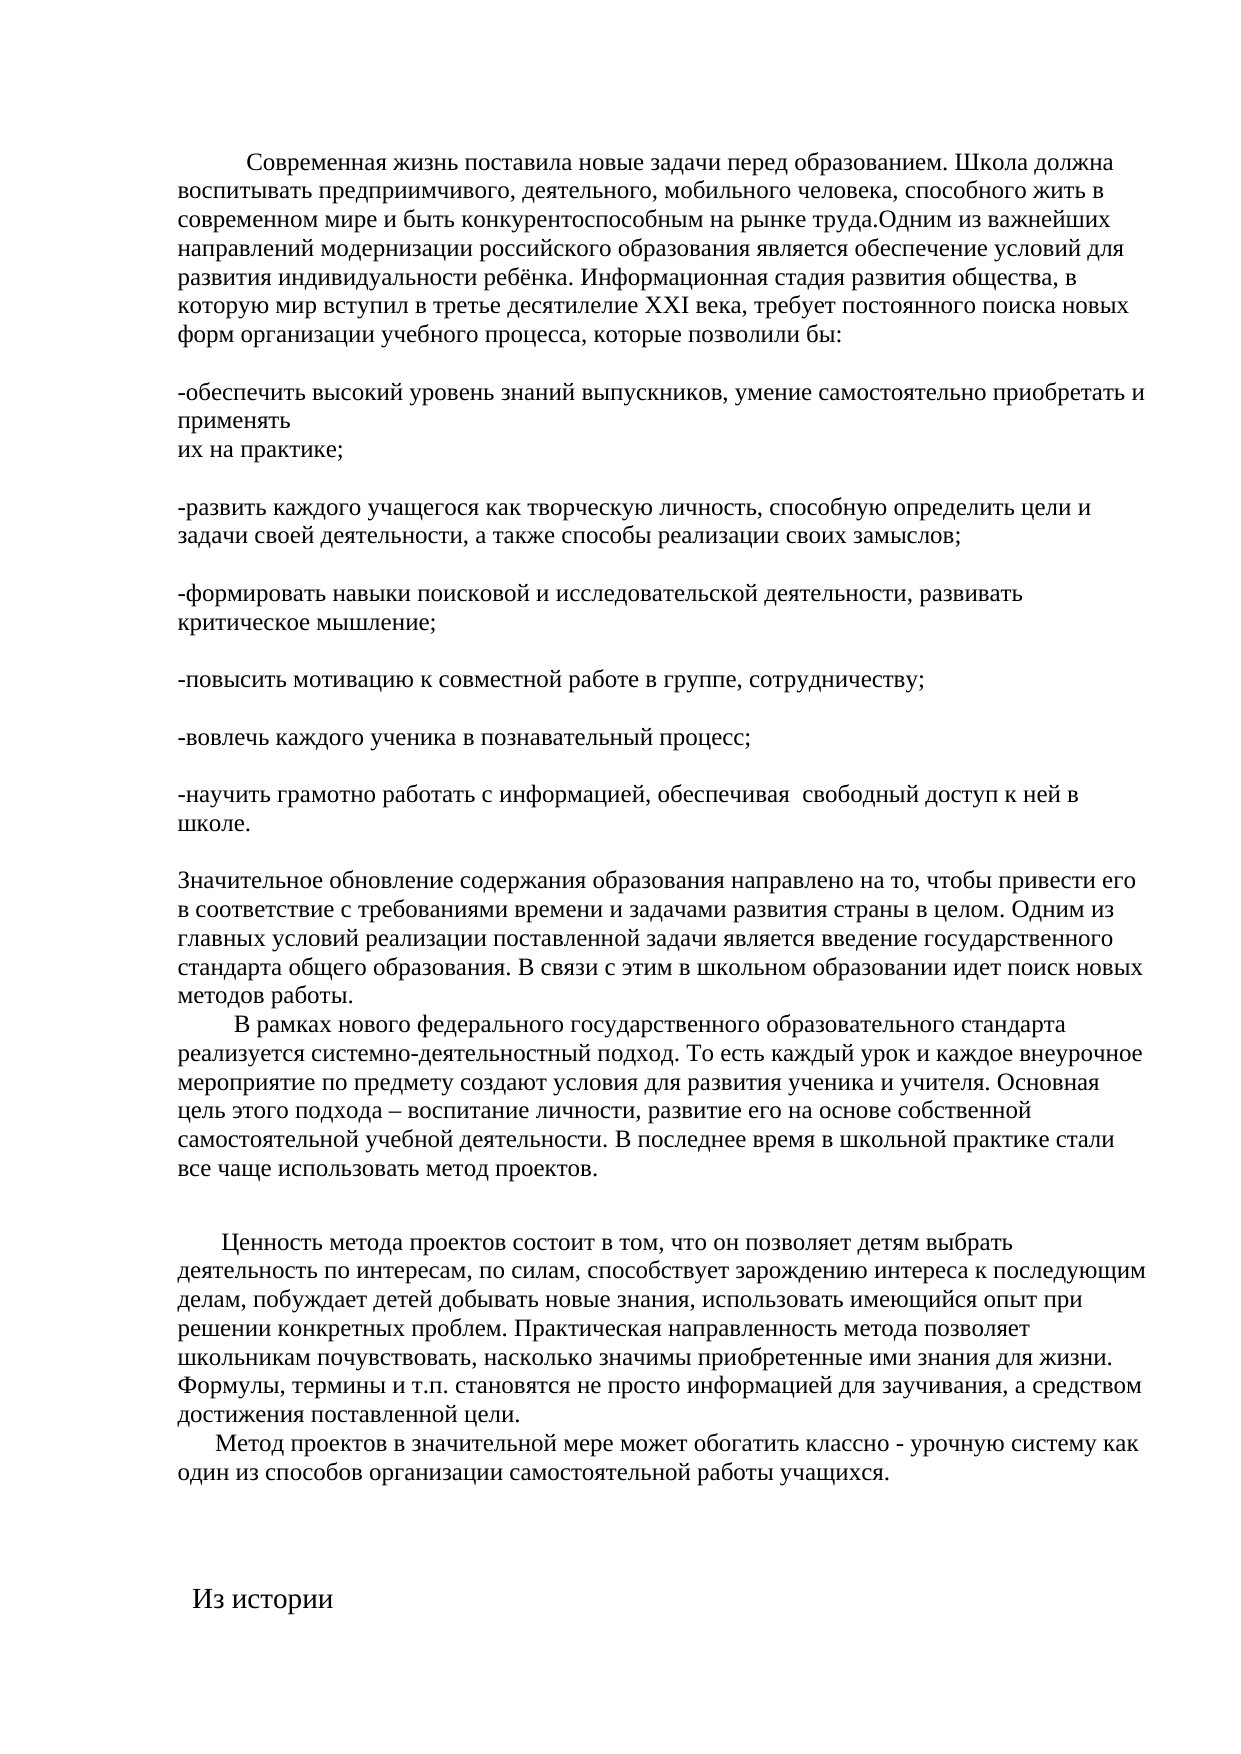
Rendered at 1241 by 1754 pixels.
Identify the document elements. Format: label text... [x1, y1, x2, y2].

text -обеспечить высокий уровень знаний выпускников, умение самостоятельно приобретать и применять их на практике; [177, 377, 1152, 463]
text Из истории [177, 1581, 1152, 1615]
text -развить каждого учащегося как творческую личность, способную определить цели и задачи своей деятельности, а также способы реализации своих замыслов; [177, 492, 1152, 549]
text -повысить мотивацию к совместной работе в группе, сотрудничеству; [177, 664, 1152, 693]
text -формировать навыки поисковой и исследовательской деятельности, развивать критическое мышление; [177, 578, 1152, 636]
text Современная жизнь поставила новые задачи перед образованием. Школа должна воспитывать предприимчивого, деятельного, мобильного человека, способного жить в современном мире и быть конкурентоспособным на рынке труда.Одним из важнейших направлений модернизации российского образования является обеспечение условий для развития индивидуальности ребёнка. Информационная стадия развития общества, в которую мир вступил в третье десятилелие XXI века, требует постоянного поиска новых форм организации учебного процесса, которые позволили бы: [177, 147, 1152, 348]
text -научить грамотно работать с информацией, обеспечивая свободный доступ к ней в школе. [177, 779, 1152, 837]
text -вовлечь каждого ученика в познавательный процесс; [177, 722, 1152, 751]
text Ценность метода проектов состоит в том, что он позволяет детям выбрать деятельность по интересам, по силам, способствует зарождению интереса к последующим делам, побуждает детей добывать новые знания, использовать имеющийся опыт при решении конкретных проблем. Практическая направленность метода позволяет школьникам почувствовать, насколько значимы приобретенные ими знания для жизни. Формулы, термины и т.п. становятся не просто информацией для заучивания, а средством достижения поставленной цели. Метод проектов в значительной мере может обогатить классно - урочную систему как один из способов организации самостоятельной работы учащихся. [177, 1198, 1152, 1514]
text Значительное обновление содержания образования направлено на то, чтобы привести его в соответствие с требованиями времени и задачами развития страны в целом. Одним из главных условий реализации поставленной задачи является введение государственного стандарта общего образования. В связи с этим в школьном образовании идет поиск новых методов работы. В рамках нового федерального государственного образовательного стандарта реализуется системно-деятельностный подход. То есть каждый урок и каждое внеурочное мероприятие по предмету создают условия для развития ученика и учителя. Основная цель этого подхода – воспитание личности, развитие его на основе собственной самостоятельной учебной деятельности. В последнее время в школьной практике стали все чаще использовать метод проектов. [177, 866, 1152, 1182]
